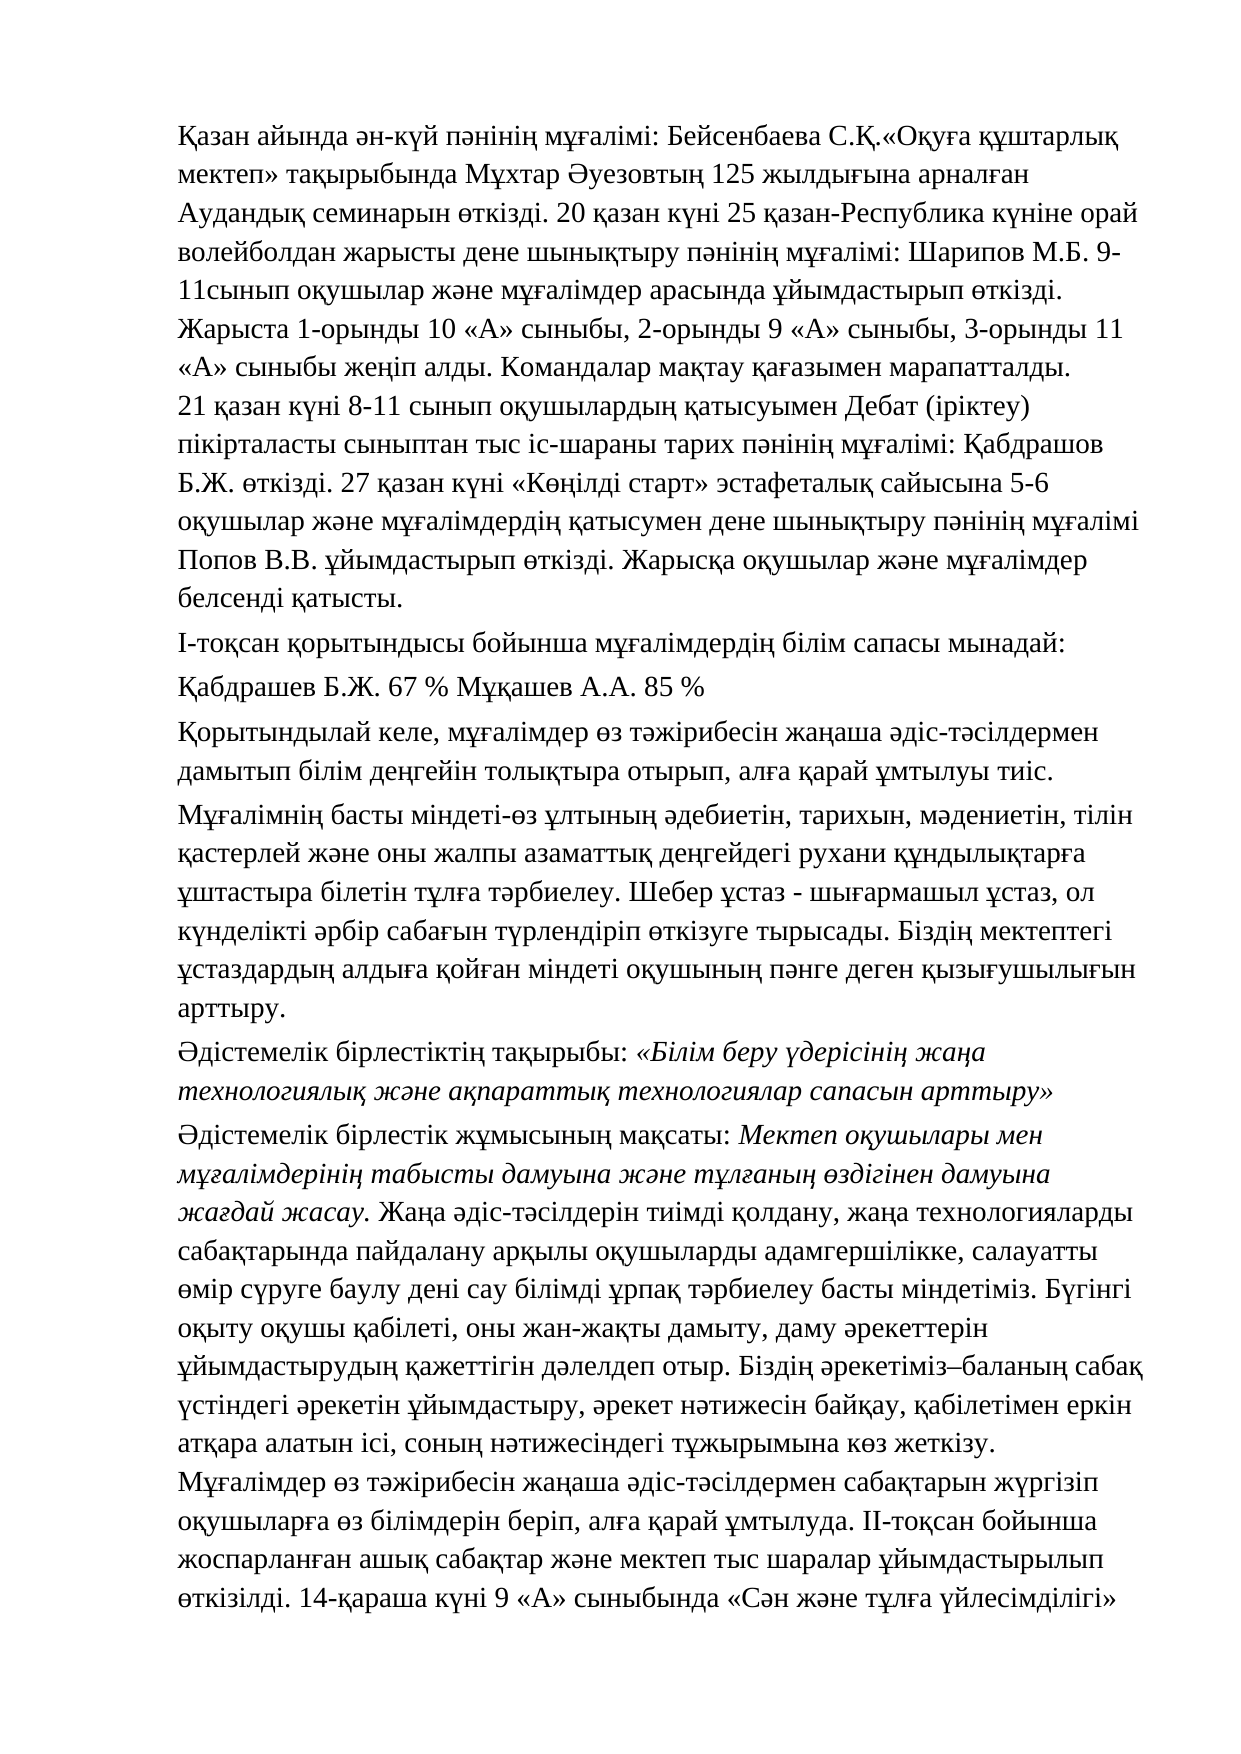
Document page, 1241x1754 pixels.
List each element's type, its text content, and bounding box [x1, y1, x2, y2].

text 21 қазан күні 8-11 сынып оқушылардың қатысуымен Дебат (іріктеу) пікірталасты сыныптан тыс іс-шараны тарих пәнінің мұғалімі: Қабдрашов Б.Ж. өткізді. 27 қазан күні «Көңілді старт» эстафеталық сайысына 5-6 оқушылар және мұғалімдердің қатысумен дене шынықтыру пәнінің мұғалімі Попов В.В. ұйымдастырып өткізді. Жарысқа оқушылар және мұғалімдер белсенді қатысты. [177, 388, 1152, 614]
text Қорытындылай келе, мұғалімдер өз тәжірибесін жаңаша әдіс-тәсілдермен дамытып білім деңгейін толықтыра отырып, алға қарай ұмтылуы тиіс. [177, 714, 1152, 786]
text I-тоқсан қорытындысы бойынша мұғалімдердің білім сапасы мынадай: [177, 625, 1152, 659]
text Әдістемелік бірлестіктің тақырыбы: «Білім беру үдерісінің жаңа технологиялық және ақпараттық технологиялар сапасын арттыру» [177, 1034, 1152, 1106]
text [177, 1117, 1152, 1613]
text Қазан айында ән-күй пәнінің мұғалімі: Бейсенбаева С.Қ.«Оқуға құштарлық мектеп» тақырыбында Мұхтар Әуезовтың 125 жылдығына арналған Аудандық семинарын өткізді. 20 қазан күні 25 қазан-Республика күніне орай волейболдан жарысты дене шынықтыру пәнінің мұғалімі: Шарипов М.Б. 9-11сынып оқушылар және мұғалімдер арасында ұйымдастырып өткізді. Жарыста 1-орынды 10 «А» сыныбы, 2-орынды 9 «А» сыныбы, 3-орынды 11 «А» сыныбы жеңіп алды. Командалар мақтау қағазымен марапатталды. [177, 118, 1152, 383]
text Қабдрашев Б.Ж. 67 % Мұқашев А.А. 85 % [177, 669, 1152, 703]
text Мұғалімнің басты міндеті-өз ұлтының әдебиетін, тарихын, мәдениетін, тілін қастерлей және оны жалпы азаматтық деңгейдегі рухани құндылықтарға ұштастыра білетін тұлға тәрбиелеу. Шебер ұстаз - шығармашыл ұстаз, ол күнделікті әрбір сабағын түрлендіріп өткізуге тырысады. Біздің мектептегі ұстаздардың алдыға қойған міндеті оқушының пәнге деген қызығушылығын арттыру. [177, 797, 1152, 1023]
